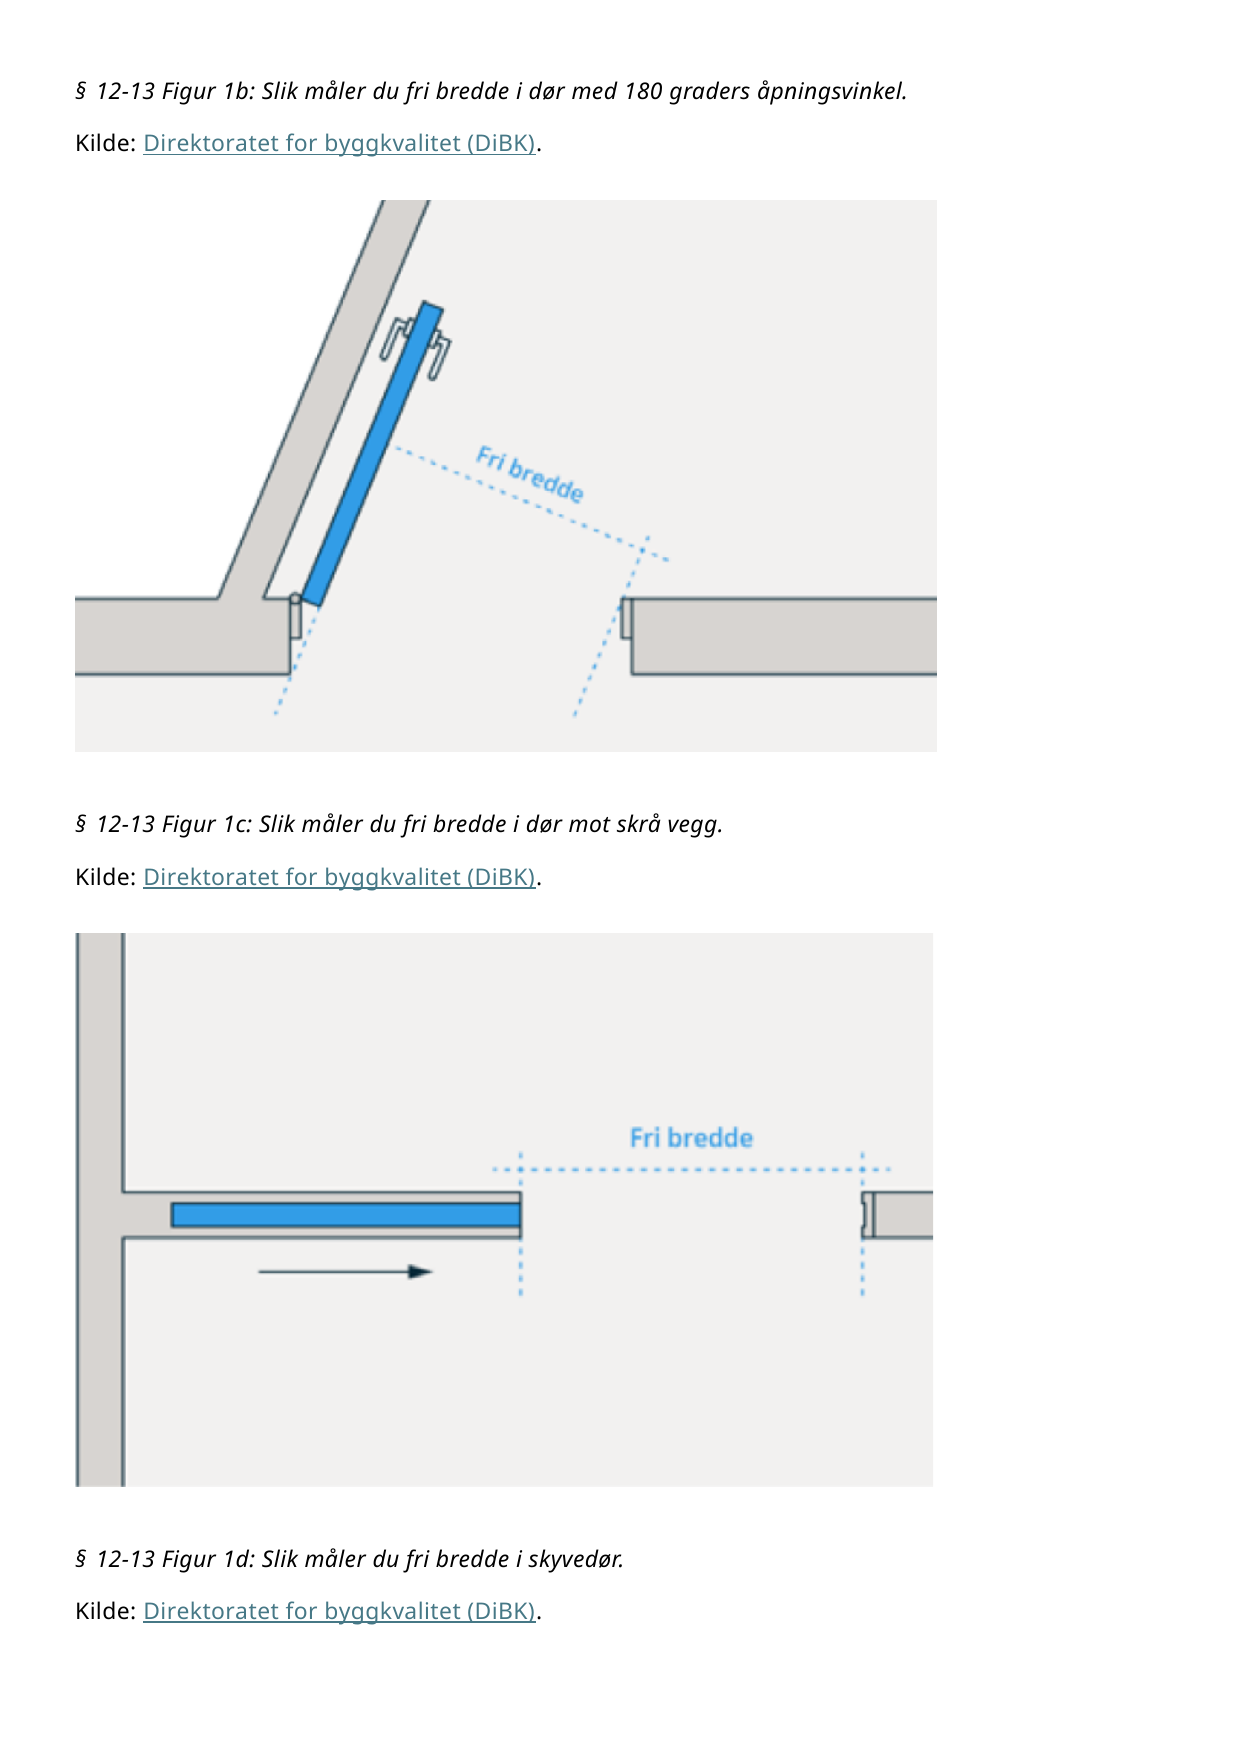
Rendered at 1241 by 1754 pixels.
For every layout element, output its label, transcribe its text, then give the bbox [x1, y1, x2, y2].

picture [75, 933, 934, 1487]
text § 12-13 Figur 1b: Slik måler du fri bredde i dør med 180 graders åpningsvinkel. [75, 75, 1165, 106]
picture [75, 200, 937, 752]
text § 12-13 Figur 1c: Slik måler du fri bredde i dør mot skrå vegg. [75, 808, 1165, 839]
text Kilde: Direktoratet for byggkvalitet (DiBK). [75, 1595, 1165, 1626]
text Kilde: Direktoratet for byggkvalitet (DiBK). [75, 127, 1165, 158]
text § 12-13 Figur 1d: Slik måler du fri bredde i skyvedør. [75, 1543, 1165, 1574]
text Kilde: Direktoratet for byggkvalitet (DiBK). [75, 860, 1165, 892]
